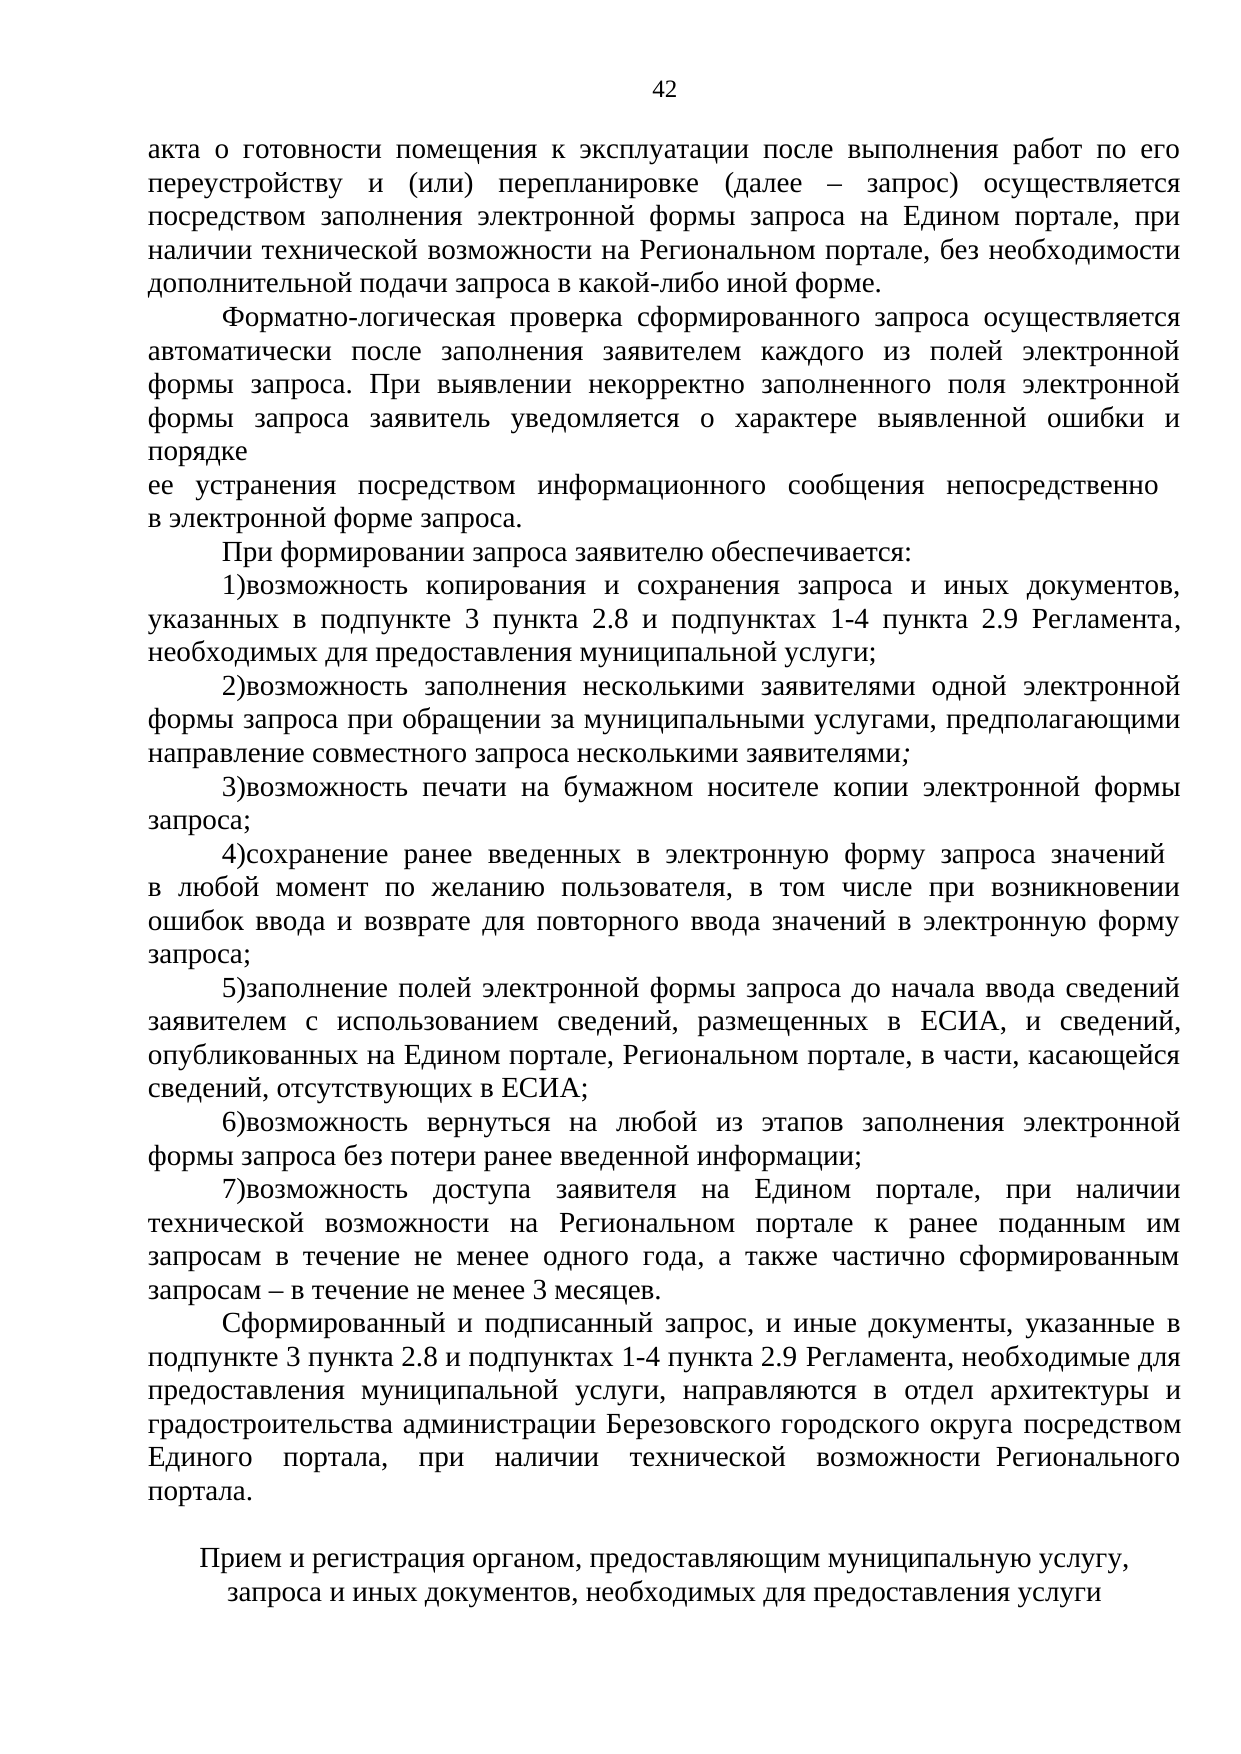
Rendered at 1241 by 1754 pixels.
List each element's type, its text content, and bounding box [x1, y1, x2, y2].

text Форматно-логическая проверка сформированного запроса осуществляется автоматически после заполнения заявителем каждого из полей электронной формы запроса. При выявлении некорректно заполненного поля электронной формы запроса заявитель уведомляется о характере выявленной ошибки и порядке ее устранения посредством информационного сообщения непосредственно в электронной форме запроса. [148, 299, 1181, 534]
text 4)сохранение ранее введенных в электронную форму запроса значений в любой момент по желанию пользователя, в том числе при возникновении ошибок ввода и возврате для повторного ввода значений в электронную форму запроса; [148, 836, 1181, 970]
text 2)возможность заполнения несколькими заявителями одной электронной формы запроса при обращении за муниципальными услугами, предполагающими направление совместного запроса несколькими заявителями; [148, 668, 1181, 769]
text 3)возможность печати на бумажном носителе копии электронной формы запроса; [148, 769, 1181, 836]
text Прием и регистрация органом, предоставляющим муниципальную услугу, [148, 1540, 1181, 1574]
text 5)заполнение полей электронной формы запроса до начала ввода сведений заявителем с использованием сведений, размещенных в ЕСИА, и сведений, опубликованных на Едином портале, Региональном портале, в части, касающейся сведений, отсутствующих в ЕСИА; [148, 970, 1181, 1104]
text 1)возможность копирования и сохранения запроса и иных документов, указанных в подпункте 3 пункта 2.8 и подпунктах 1-4 пункта 2.9 Регламента, необходимых для предоставления муниципальной услуги; [148, 567, 1181, 668]
text Сформированный и подписанный запрос, и иные документы, указанные в подпункте 3 пункта 2.8 и подпунктах 1-4 пункта 2.9 Регламента, необходимые для предоставления муниципальной услуги, направляются в отдел архитектуры и градостроительства администрации Березовского городского округа посредством Единого портала, при наличии технической возможности Регионального портала. [148, 1305, 1181, 1507]
text При формировании запроса заявителю обеспечивается: [148, 534, 1181, 567]
text запроса и иных документов, необходимых для предоставления услуги [148, 1574, 1181, 1607]
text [148, 131, 1181, 299]
text 7)возможность доступа заявителя на Едином портале, при наличии технической возможности на Региональном портале к ранее поданным им запросам в течение не менее одного года, а также частично сформированным запросам – в течение не менее 3 месяцев. [148, 1171, 1181, 1305]
text 6)возможность вернуться на любой из этапов заполнения электронной формы запроса без потери ранее введенной информации; [148, 1104, 1181, 1171]
